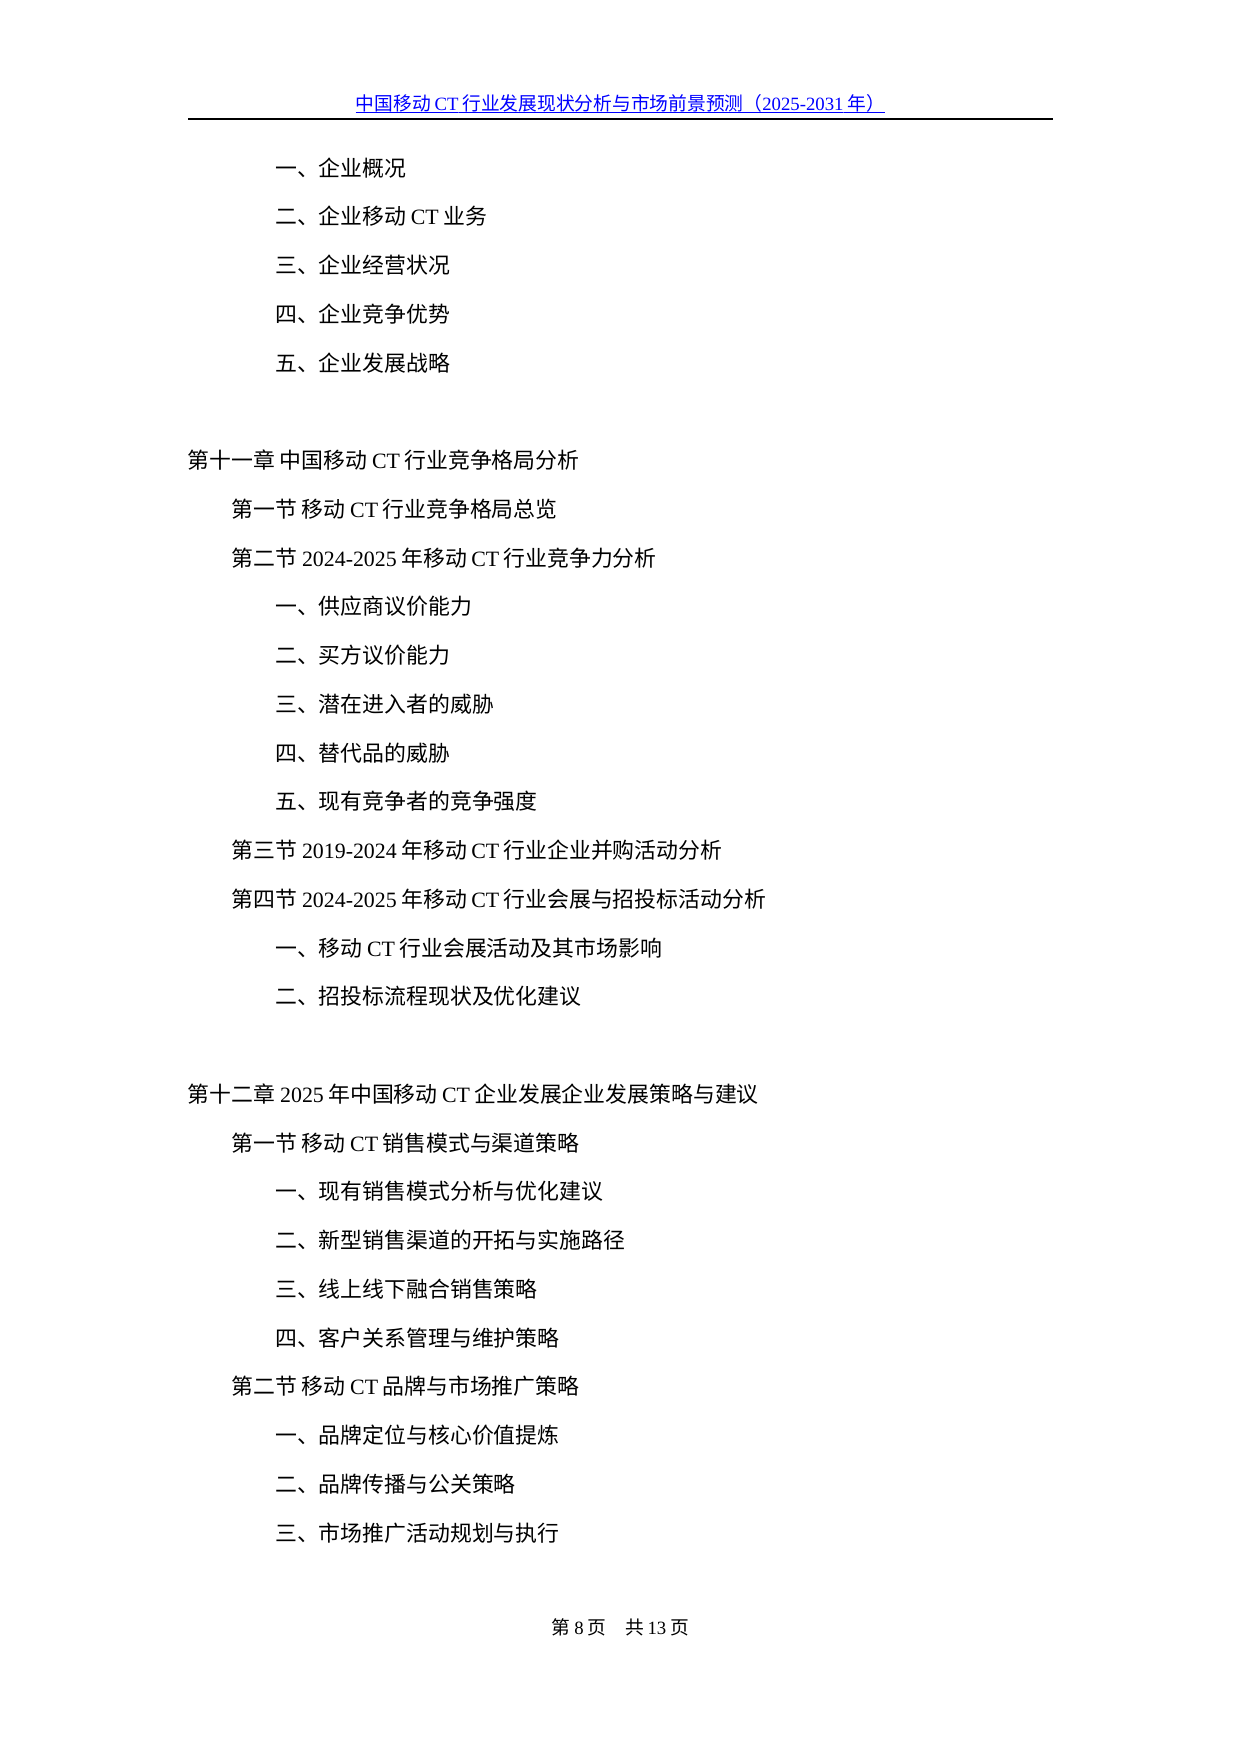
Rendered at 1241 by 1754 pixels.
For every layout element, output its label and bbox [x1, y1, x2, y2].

text [187, 150, 1053, 1548]
